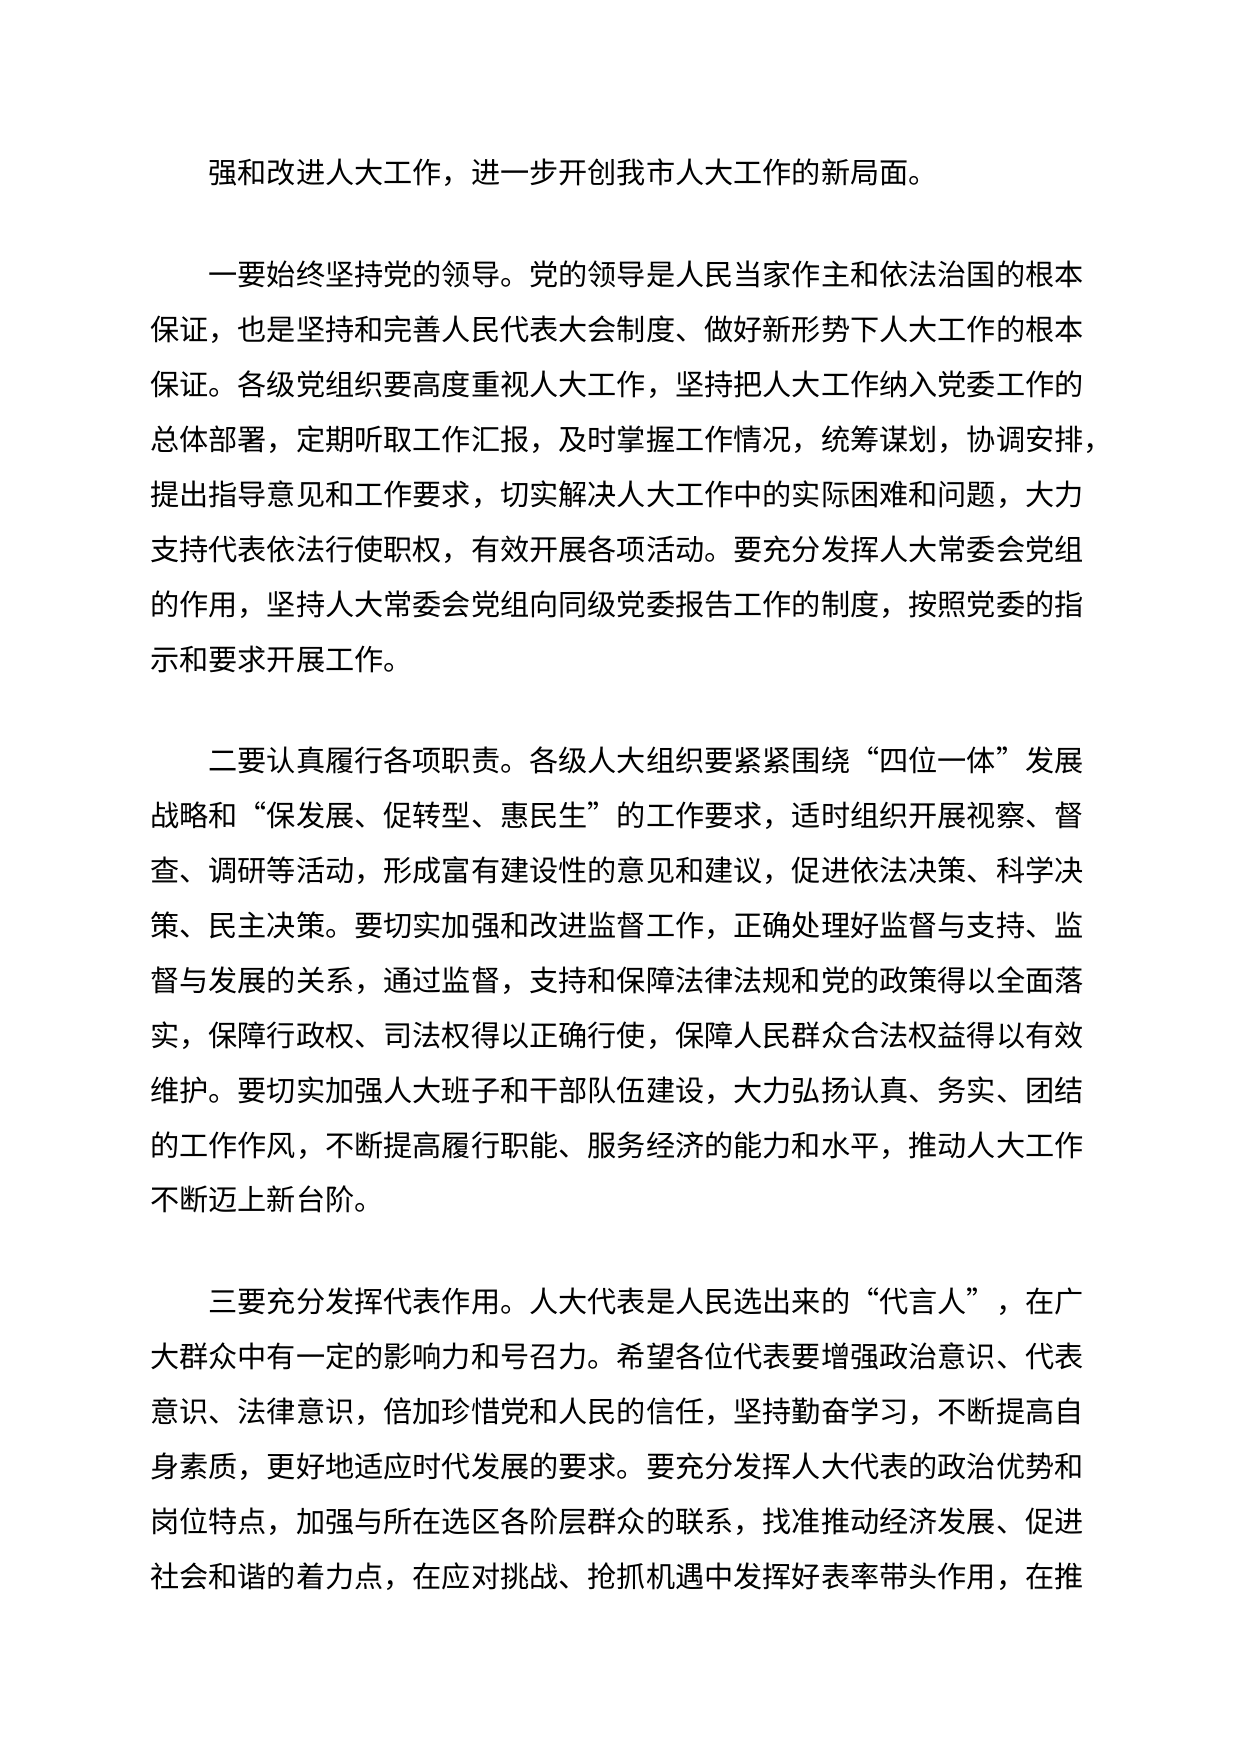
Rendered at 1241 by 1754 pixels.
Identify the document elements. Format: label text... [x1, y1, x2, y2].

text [150, 1279, 1090, 1596]
text 一要始终坚持党的领导。党的领导是人民当家作主和依法治国的根本保证，也是坚持和完善人民代表大会制度、做好新形势下人大工作的根本保证。各级党组织要高度重视人大工作，坚持把人大工作纳入党委工作的总体部署，定期听取工作汇报，及时掌握工作情况，统筹谋划，协调安排，提出指导意见和工作要求，切实解决人大工作中的实际困难和问题，大力支持代表依法行使职权，有效开展各项活动。要充分发挥人大常委会党组的作用，坚持人大常委会党组向同级党委报告工作的制度，按照党委的指示和要求开展工作。 [150, 252, 1090, 678]
text 二要认真履行各项职责。各级人大组织要紧紧围绕“四位一体”发展战略和“保发展、促转型、惠民生”的工作要求，适时组织开展视察、督查、调研等活动，形成富有建设性的意见和建议，促进依法决策、科学决策、民主决策。要切实加强和改进监督工作，正确处理好监督与支持、监督与发展的关系，通过监督，支持和保障法律法规和党的政策得以全面落实，保障行政权、司法权得以正确行使，保障人民群众合法权益得以有效维护。要切实加强人大班子和干部队伍建设，大力弘扬认真、务实、团结的工作作风，不断提高履行职能、服务经济的能力和水平，推动人大工作不断迈上新台阶。 [150, 738, 1090, 1219]
text 强和改进人大工作，进一步开创我市人大工作的新局面。 [150, 150, 1090, 192]
